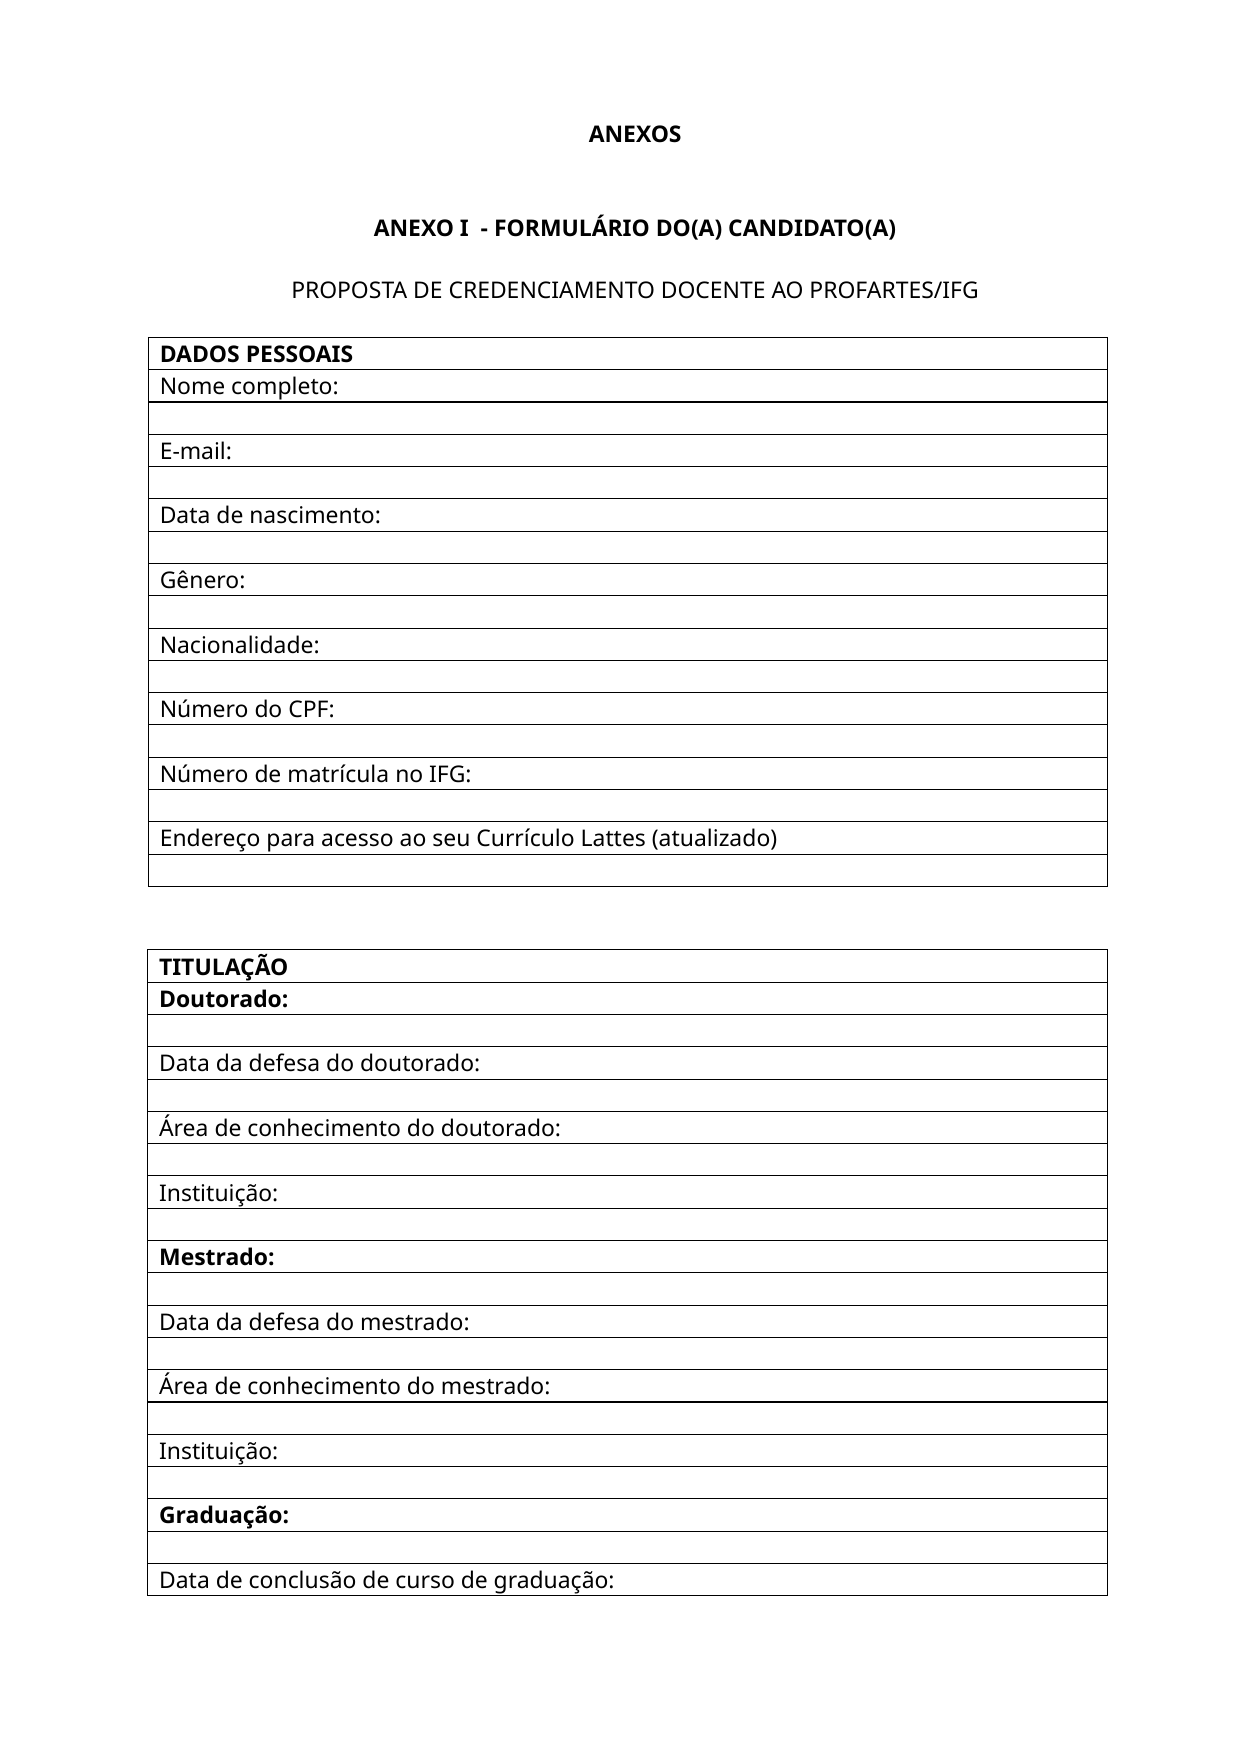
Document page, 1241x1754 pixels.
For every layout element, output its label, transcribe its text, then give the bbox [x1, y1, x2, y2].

table_cell Doutorado: [148, 983, 1107, 1014]
table_cell [148, 1532, 1107, 1563]
table_cell Mestrado: [148, 1241, 1107, 1272]
table_cell Data de nascimento: [149, 499, 1107, 531]
table_cell [148, 1273, 1107, 1304]
table_header DADOS PESSOAIS [149, 338, 1107, 369]
table_cell Graduação: [148, 1499, 1107, 1531]
table_cell Gênero: [149, 564, 1107, 595]
table_cell [149, 403, 1107, 434]
table_cell Instituição: [148, 1176, 1107, 1208]
table_cell Data da defesa do doutorado: [148, 1047, 1107, 1078]
table_cell [149, 467, 1107, 498]
table_cell [148, 1015, 1107, 1046]
table_cell Instituição: [148, 1435, 1107, 1466]
table_cell Nome completo: [149, 370, 1107, 401]
table_cell [149, 596, 1107, 627]
table_cell E-mail: [149, 435, 1107, 466]
table_cell Área de conhecimento do mestrado: [148, 1370, 1107, 1401]
table_cell [149, 725, 1107, 757]
table_cell [148, 1209, 1107, 1240]
table_cell [149, 855, 1107, 886]
table_cell Nacionalidade: [149, 629, 1107, 660]
table_cell [149, 661, 1107, 692]
table_cell [148, 1403, 1107, 1434]
table_cell [148, 1080, 1107, 1111]
table_cell [149, 532, 1107, 563]
table_cell Área de conhecimento do doutorado: [148, 1112, 1107, 1143]
table_cell Endereço para acesso ao seu Currículo Lattes (atualizado) [149, 822, 1107, 853]
table_cell Data da defesa do mestrado: [148, 1306, 1107, 1337]
table_header TITULAÇÃO [148, 950, 1107, 982]
table_cell [148, 1144, 1107, 1175]
text ANEXOS [148, 118, 1122, 149]
table_cell [148, 1467, 1107, 1498]
table_cell Número do CPF: [149, 693, 1107, 724]
text PROPOSTA DE CREDENCIAMENTO DOCENTE AO PROFARTES/IFG [148, 274, 1122, 306]
text ANEXO I - FORMULÁRIO DO(A) CANDIDATO(A) [148, 212, 1122, 243]
table_cell Número de matrícula no IFG: [149, 758, 1107, 789]
table_cell [148, 1338, 1107, 1369]
table_cell [149, 790, 1107, 821]
table_cell Data de conclusão de curso de graduação: [148, 1564, 1107, 1595]
